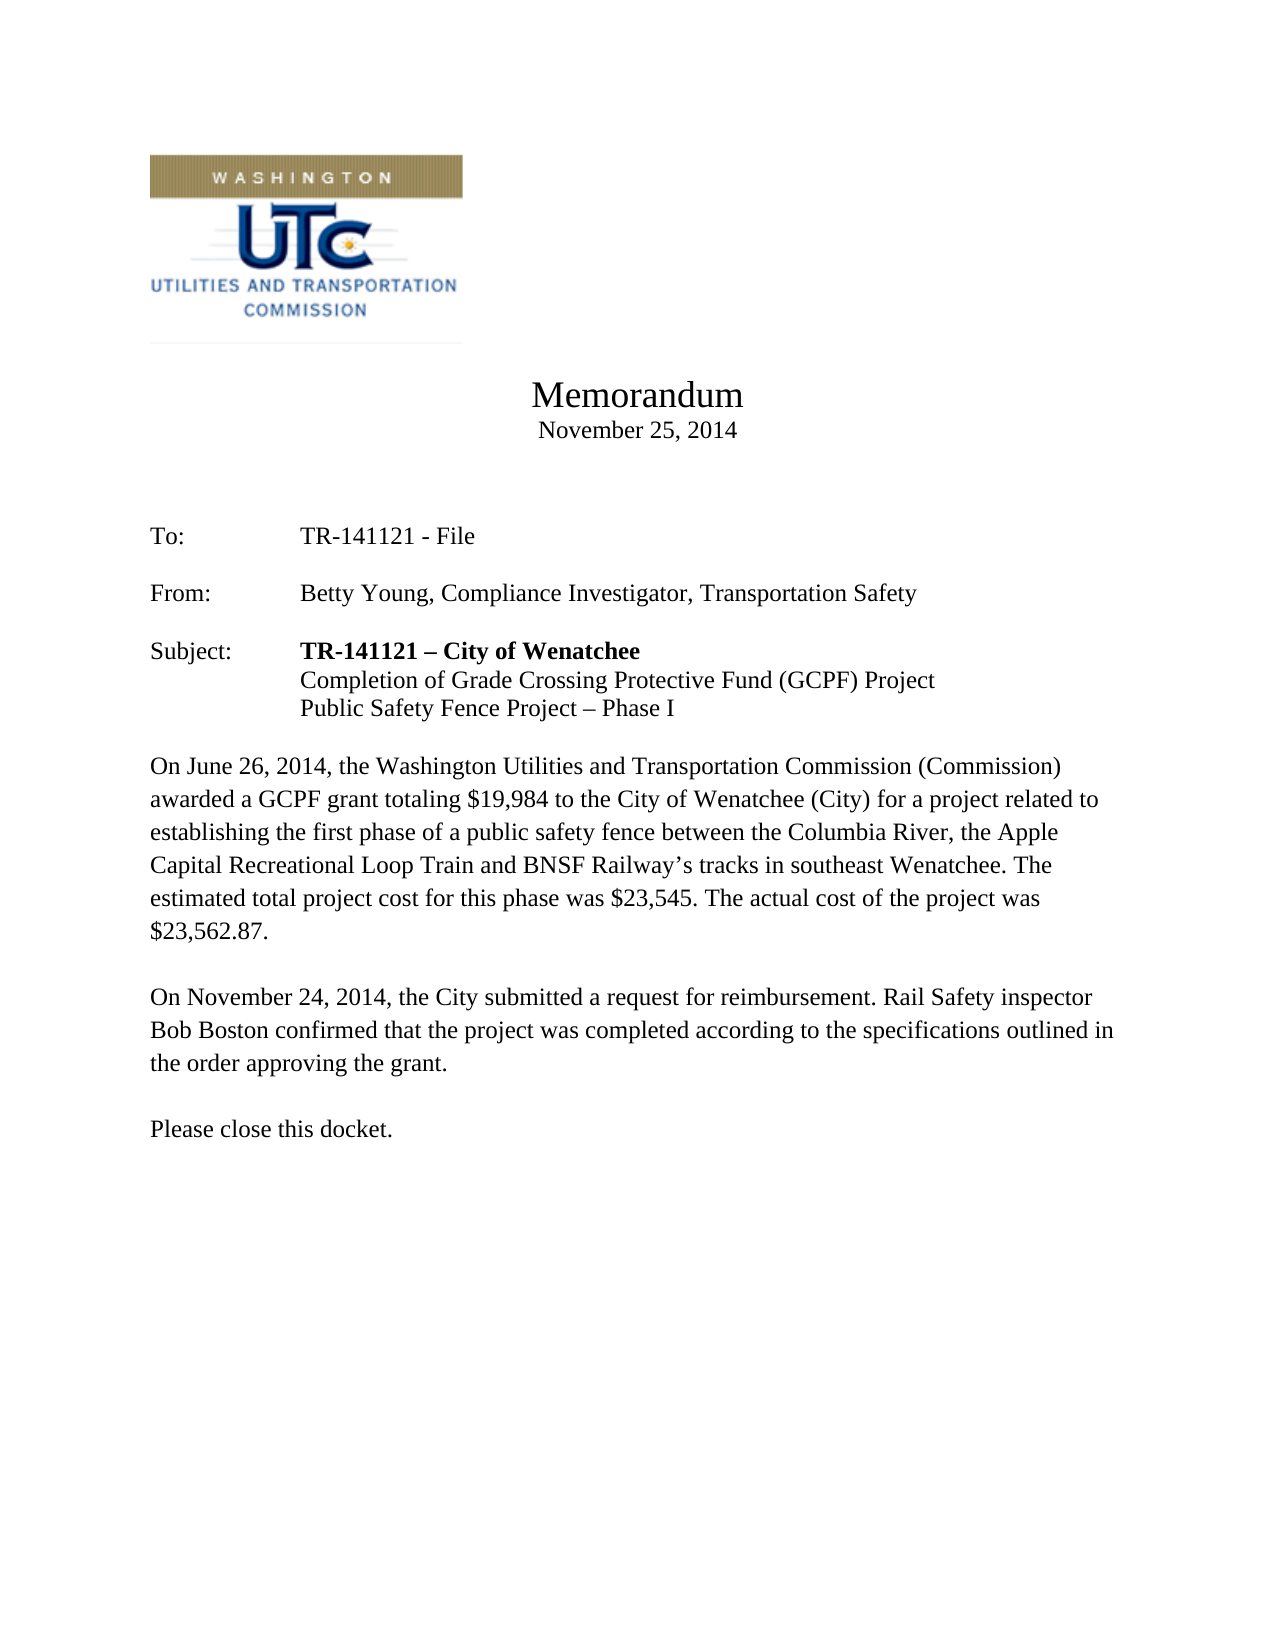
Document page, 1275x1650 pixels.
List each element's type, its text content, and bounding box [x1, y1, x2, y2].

text Please close this docket. [150, 1114, 1125, 1143]
text On November 24, 2014, the City submitted a request for reimbursement. Rail Safety inspector Bob Boston confirmed that the project was completed according to the specifications outlined in the order approving the grant. [150, 982, 1125, 1077]
text Subject: TR-141121 – City of Wenatchee [150, 636, 1125, 665]
picture [150, 150, 463, 344]
text Public Safety Fence Project – Phase I [300, 693, 1125, 722]
text To: TR-141121 - File [150, 521, 1125, 550]
text From: Betty Young, Compliance Investigator, Transportation Safety [150, 578, 1125, 607]
text Completion of Grade Crossing Protective Fund (GCPF) Project [300, 665, 1125, 693]
text On June 26, 2014, the Washington Utilities and Transportation Commission (Commission) awarded a GCPF grant totaling $19,984 to the City of Wenatchee (City) for a project related to establishing the first phase of a public safety fence between the Columbia River, the Apple Capital Recreational Loop Train and BNSF Railway’s tracks in southeast Wenatchee. The estimated total project cost for this phase was $23,545. The actual cost of the project was $23,562.87. [150, 751, 1125, 945]
text Memorandum [150, 372, 1125, 416]
text November 25, 2014 [150, 416, 1125, 444]
